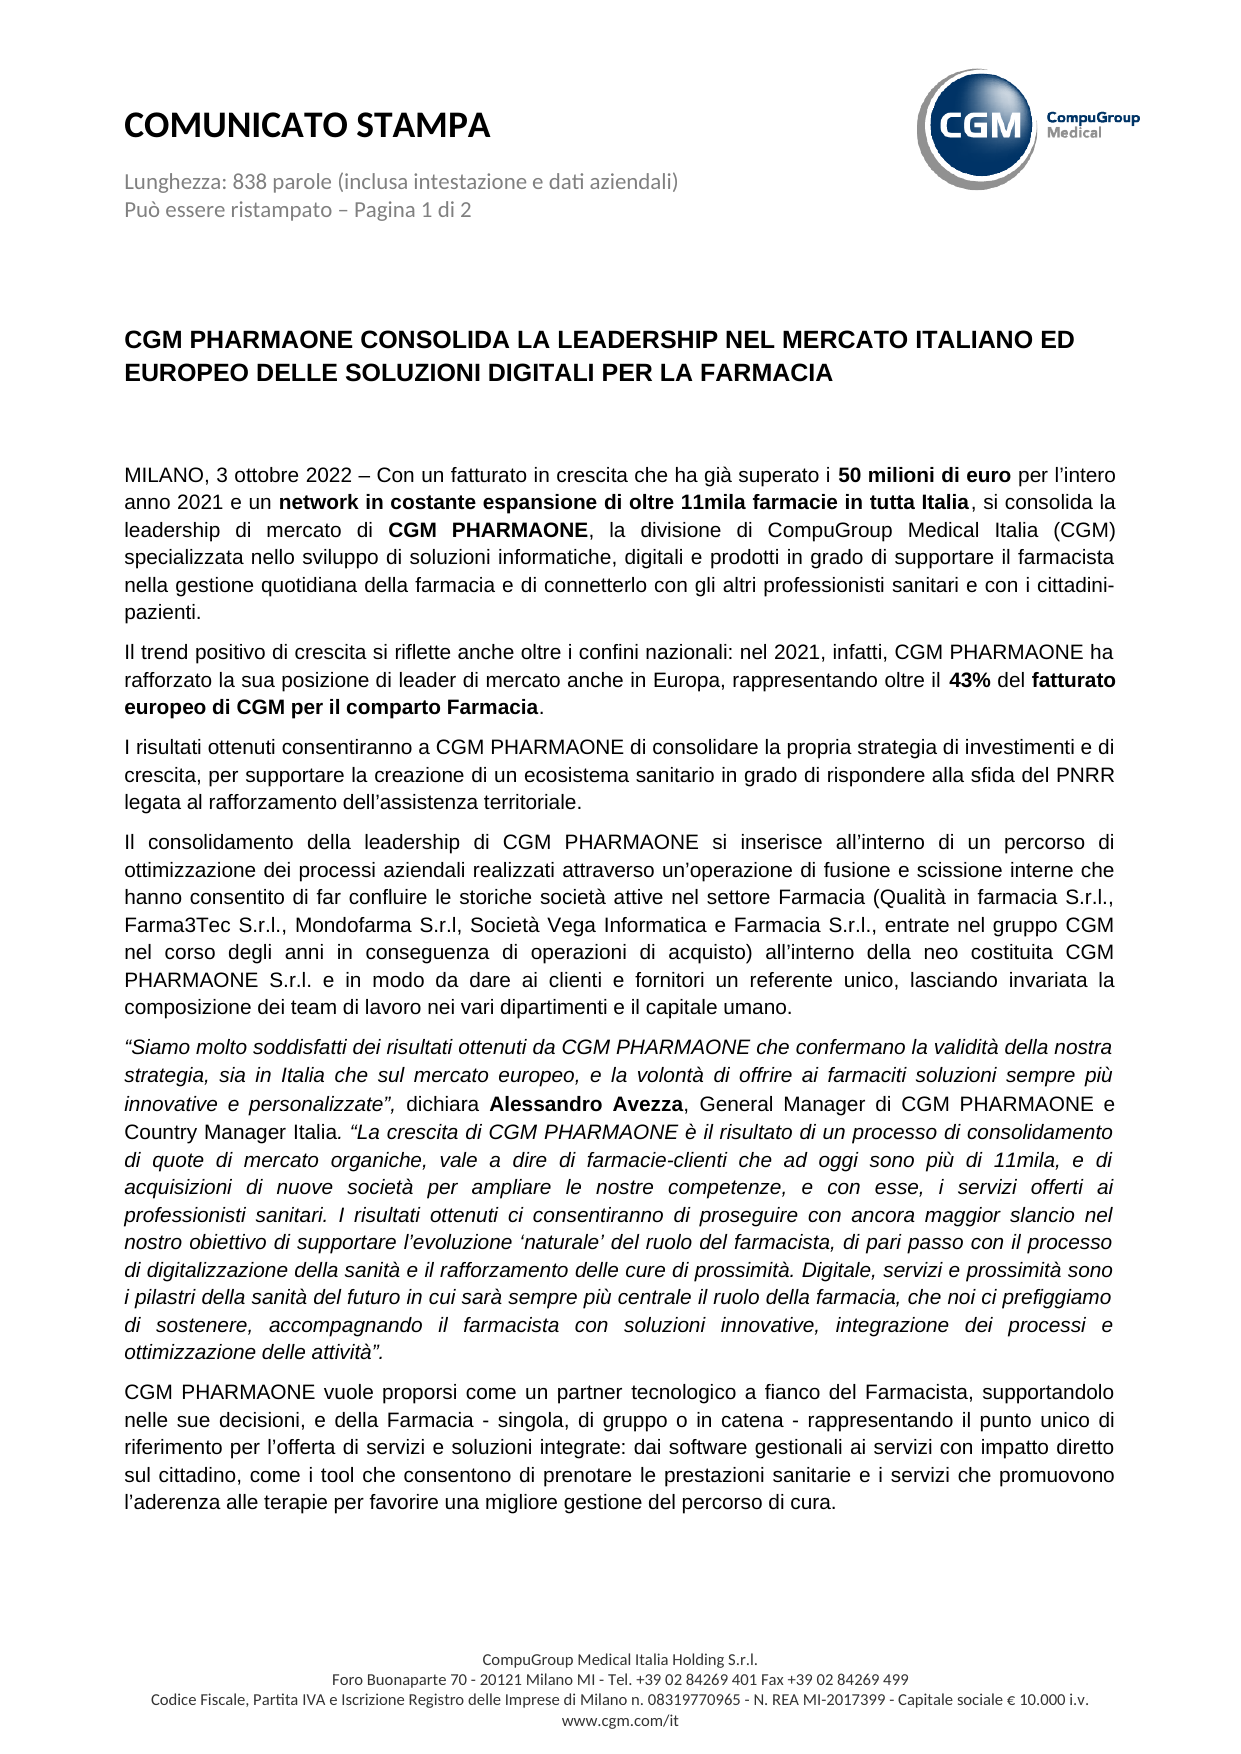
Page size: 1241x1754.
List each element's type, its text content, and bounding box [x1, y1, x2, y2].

text I risultati ottenuti consentiranno a CGM PHARMAONE di consolidare la propria strategia di investimenti e di crescita, per supportare la creazione di un ecosistema sanitario in grado di rispondere alla sfida del PNRR legata al rafforzamento dell’assistenza territoriale. [124, 735, 1116, 814]
text Il consolidamento della leadership di CGM PHARMAONE si inserisce all’interno di un percorso di ottimizzazione dei processi aziendali realizzati attraverso un’operazione di fusione e scissione interne che hanno consentito di far confluire le storiche società attive nel settore Farmacia (Qualità in farmacia S.r.l., Farma3Tec S.r.l., Mondofarma S.r.l, Società Vega Informatica e Farmacia S.r.l., entrate nel gruppo CGM nel corso degli anni in conseguenza di operazioni di acquisto) all’interno della neo costituita CGM PHARMAONE S.r.l. e in modo da dare ai clienti e fornitori un referente unico, lasciando invariata la composizione dei team di lavoro nei vari dipartimenti e il capitale umano. [124, 830, 1116, 1019]
text CGM PHARMAONE vuole proporsi come un partner tecnologico a fianco del Farmacista, supportandolo nelle sue decisioni, e della Farmacia - singola, di gruppo o in catena - rappresentando il punto unico di riferimento per l’offerta di servizi e soluzioni integrate: dai software gestionali ai servizi con impatto diretto sul cittadino, come i tool che consentono di prenotare le prestazioni sanitarie e i servizi che promuovono l’aderenza alle terapie per favorire una migliore gestione del percorso di cura. [124, 1380, 1116, 1514]
picture [914, 68, 1141, 191]
text CGM PHARMAONE CONSOLIDA LA LEADERSHIP NEL MERCATO ITALIANO ED EUROPEO DELLE SOLUZIONI DIGITALI PER LA FARMACIA [124, 325, 1116, 387]
text Il trend positivo di crescita si riflette anche oltre i confini nazionali: nel 2021, infatti, CGM PHARMAONE ha rafforzato la sua posizione di leader di mercato anche in Europa, rappresentando oltre il 43% del fatturato europeo di CGM per il comparto Farmacia. [124, 640, 1116, 719]
text MILANO, 3 ottobre 2022 – Con un fatturato in crescita che ha già superato i 50 milioni di euro per l’intero anno 2021 e un network in costante espansione di oltre 11mila farmacie in tutta Italia, si consolida la leadership di mercato di CGM PHARMAONE, la divisione di CompuGroup Medical Italia (CGM) specializzata nello sviluppo di soluzioni informatiche, digitali e prodotti in grado di supportare il farmacista nella gestione quotidiana della farmacia e di connetterlo con gli altri professionisti sanitari e con i cittadini-pazienti. [124, 462, 1116, 624]
text “Siamo molto soddisfatti dei risultati ottenuti da CGM PHARMAONE che confermano la validità della nostra strategia, sia in Italia che sul mercato europeo, e la volontà di offrire ai farmaciti soluzioni sempre più innovative e personalizzate”, dichiara Alessandro Avezza, General Manager di CGM PHARMAONE e Country Manager Italia. “La crescita di CGM PHARMAONE è il risultato di un processo di consolidamento di quote di mercato organiche, vale a dire di farmacie-clienti che ad oggi sono più di 11mila, e di acquisizioni di nuove società per ampliare le nostre competenze, e con esse, i servizi offerti ai professionisti sanitari. I risultati ottenuti ci consentiranno di proseguire con ancora maggior slancio nel nostro obiettivo di supportare l’evoluzione ‘naturale’ del ruolo del farmacista, di pari passo con il processo di digitalizzazione della sanità e il rafforzamento delle cure di prossimità. Digitale, servizi e prossimità sono i pilastri della sanità del futuro in cui sarà sempre più centrale il ruolo della farmacia, che noi ci prefiggiamo di sostenere, accompagnando il farmacista con soluzioni innovative, integrazione dei processi e ottimizzazione delle attività”. [124, 1035, 1116, 1364]
